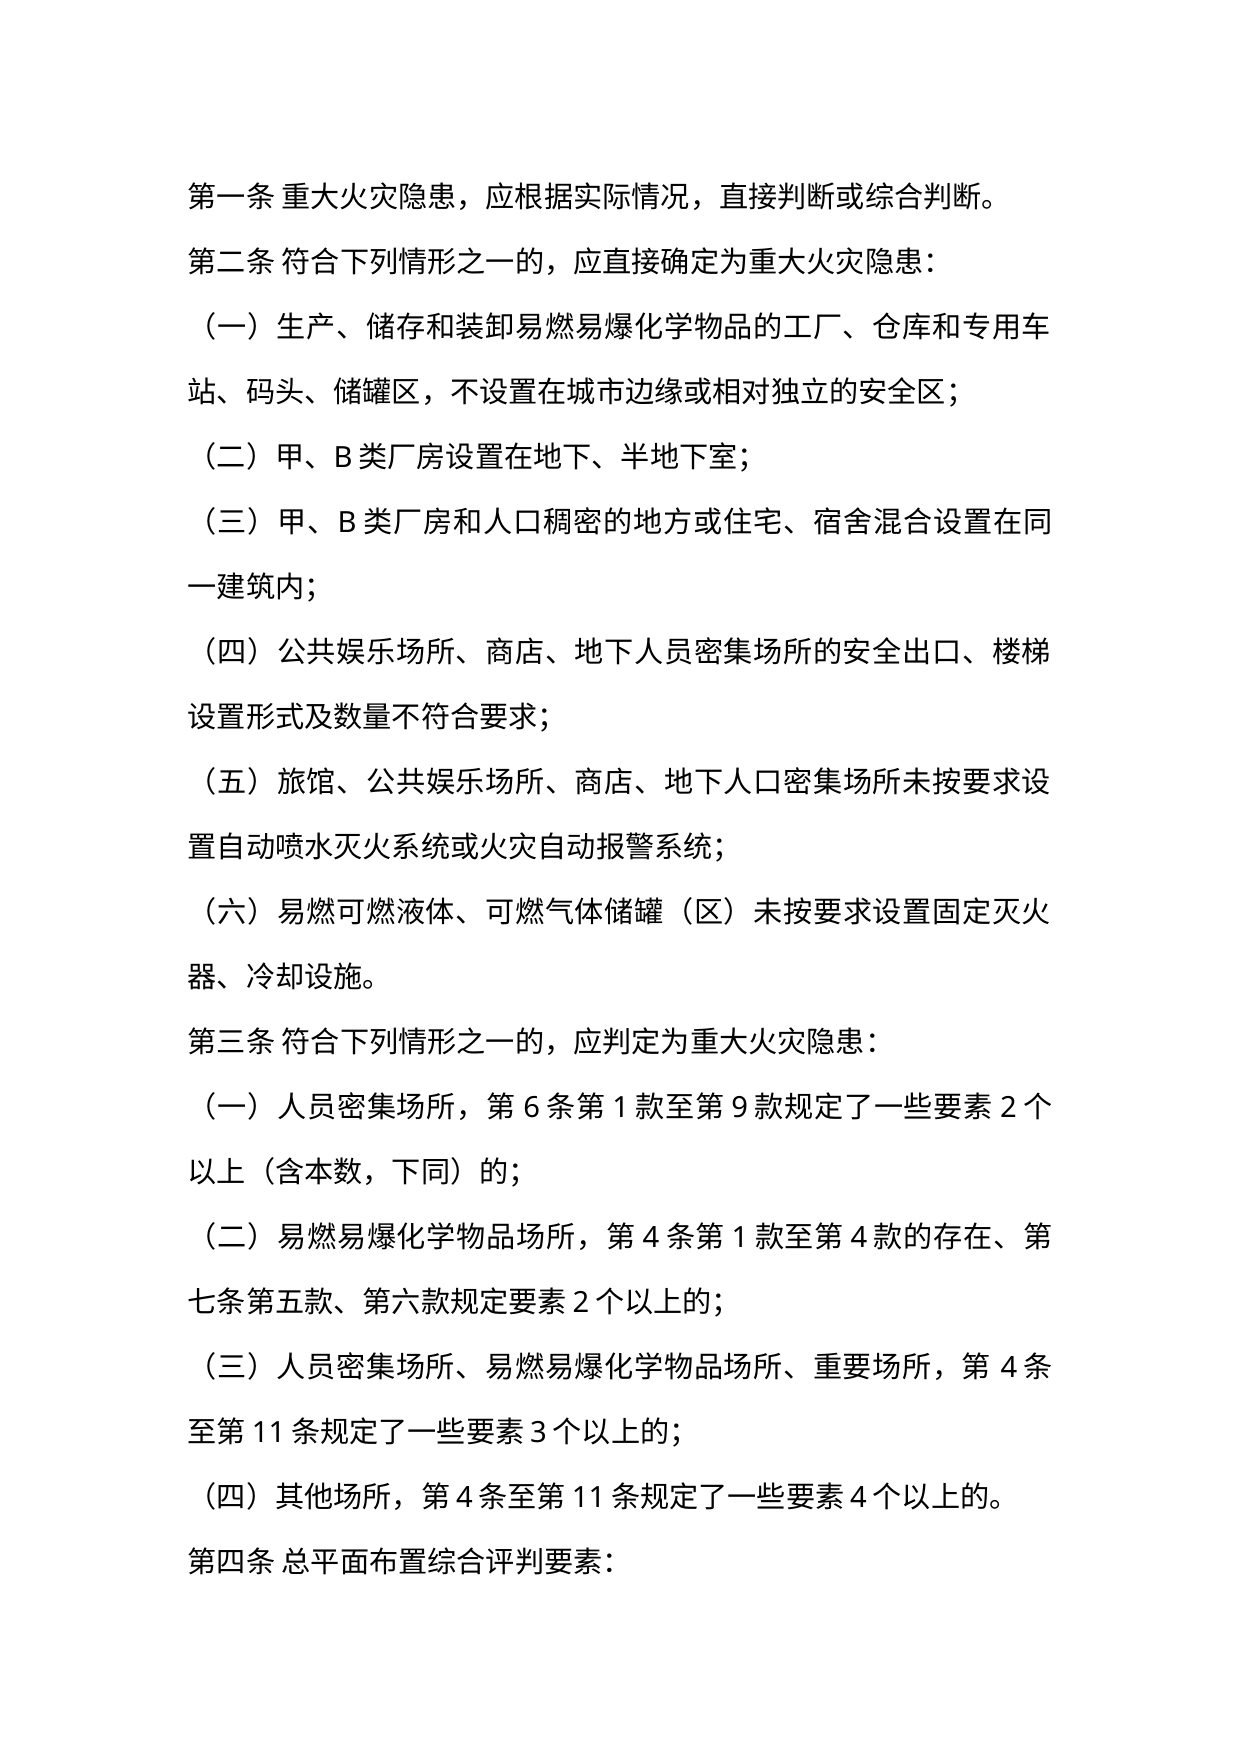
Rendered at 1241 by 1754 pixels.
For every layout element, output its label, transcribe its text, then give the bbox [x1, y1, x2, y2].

text （一）生产、储存和装卸易燃易爆化学物品的工厂、仓库和专用车站、码头、储罐区，不设置在城市边缘或相对独立的安全区； [187, 292, 1053, 422]
text （四）公共娱乐场所、商店、地下人员密集场所的安全出口、楼梯设置形式及数量不符合要求； [187, 617, 1053, 747]
text （二）易燃易爆化学物品场所，第4条第1款至第4款的存在、第七条第五款、第六款规定要素2个以上的； [187, 1202, 1053, 1332]
text （三）人员密集场所、易燃易爆化学物品场所、重要场所，第4条至第11条规定了一些要素3个以上的； [187, 1332, 1053, 1462]
text 第一条 重大火灾隐患，应根据实际情况，直接判断或综合判断。 [187, 162, 1053, 227]
text （五）旅馆、公共娱乐场所、商店、地下人口密集场所未按要求设置自动喷水灭火系统或火灾自动报警系统； [187, 747, 1053, 877]
text （六）易燃可燃液体、可燃气体储罐（区）未按要求设置固定灭火器、冷却设施。 [187, 877, 1053, 1007]
text （三）甲、B类厂房和人口稠密的地方或住宅、宿舍混合设置在同一建筑内； [187, 487, 1053, 617]
text 第三条 符合下列情形之一的，应判定为重大火灾隐患： [187, 1007, 1053, 1072]
text 第四条 总平面布置综合评判要素： [187, 1527, 1053, 1592]
text 第二条 符合下列情形之一的，应直接确定为重大火灾隐患： [187, 227, 1053, 292]
text （四）其他场所，第4条至第11条规定了一些要素4个以上的。 [187, 1462, 1053, 1527]
text （一）人员密集场所，第6条第1款至第9款规定了一些要素2个以上（含本数，下同）的； [187, 1072, 1053, 1202]
text （二）甲、B类厂房设置在地下、半地下室； [187, 422, 1053, 487]
